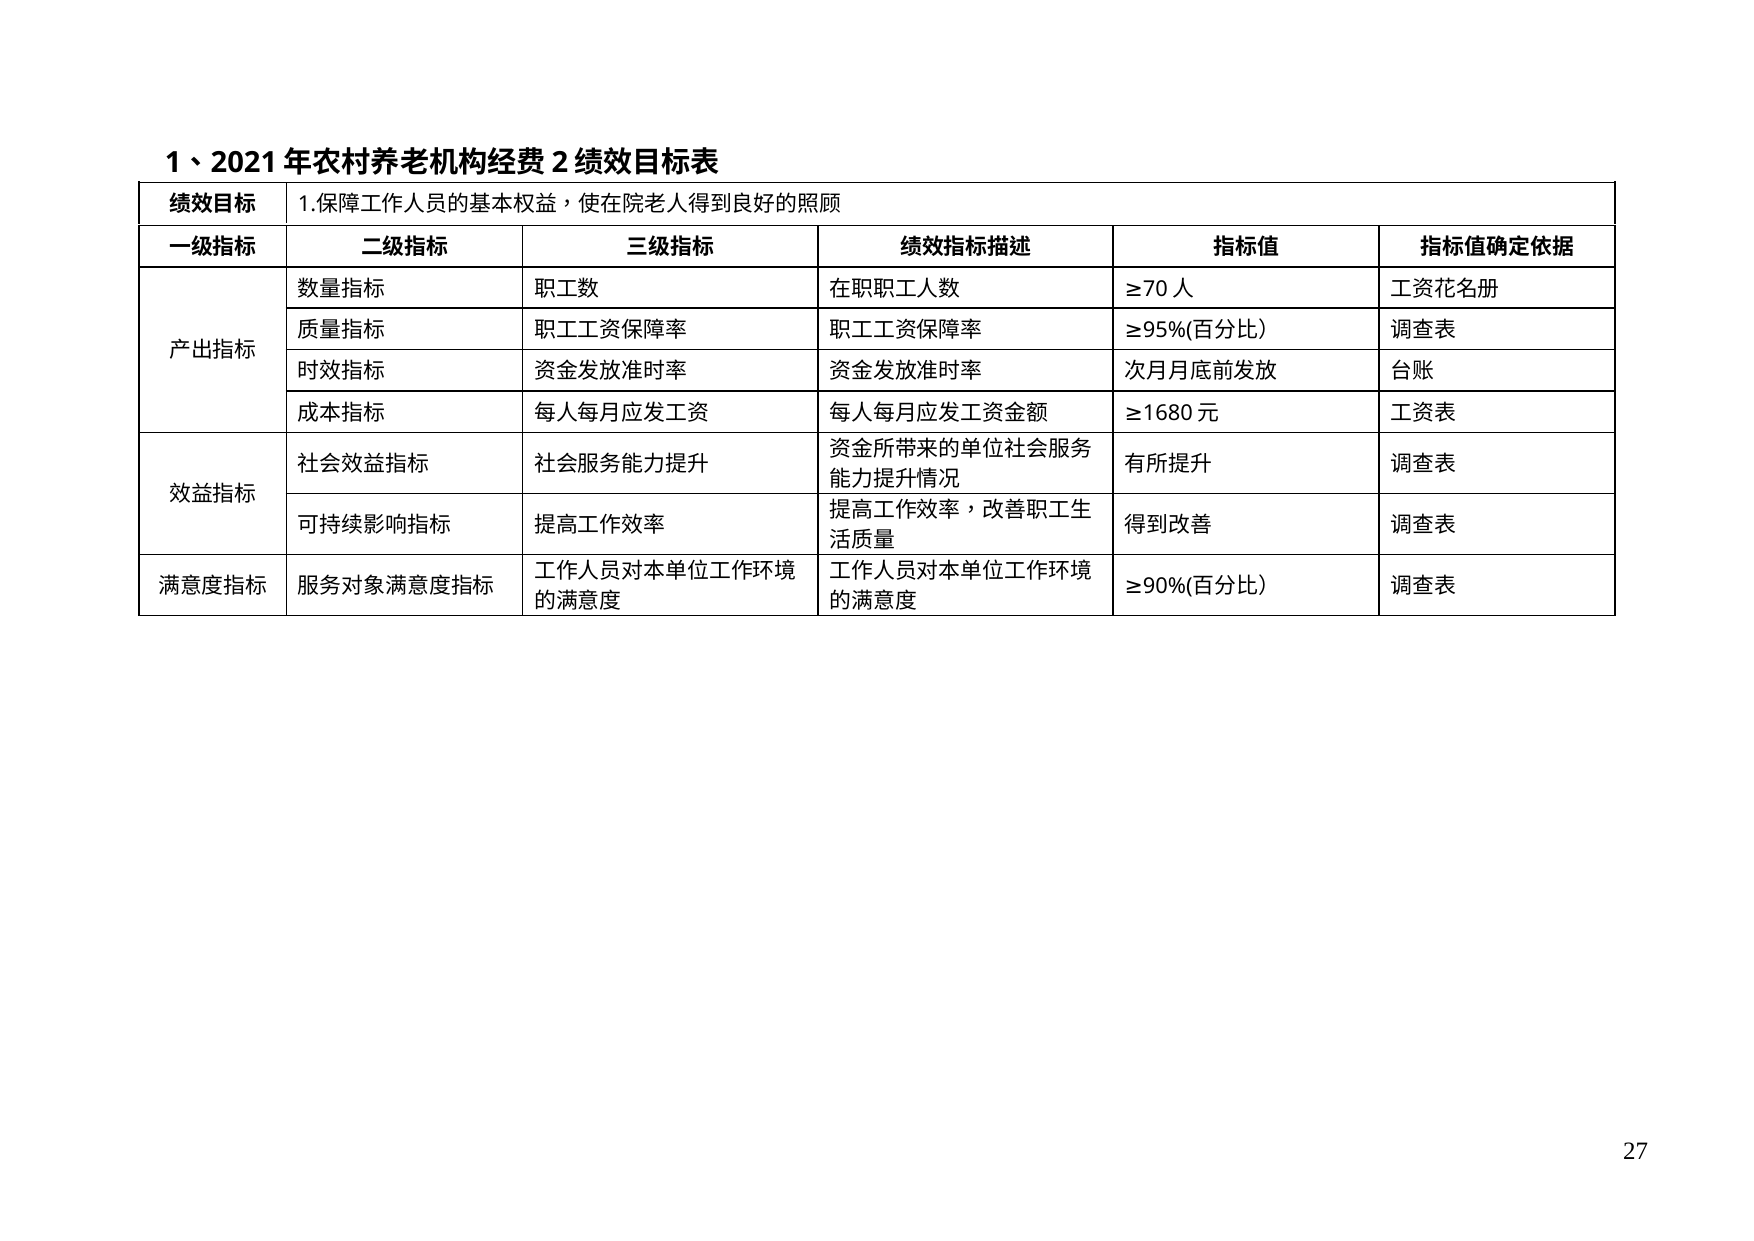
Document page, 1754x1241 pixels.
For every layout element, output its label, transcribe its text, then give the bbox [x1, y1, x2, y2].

table_cell 效益指标 [140, 433, 286, 554]
table_header 1.保障工作人员的基本权益，使在院老人得到良好的照顾 [287, 183, 1614, 223]
table_cell 有所提升 [1114, 433, 1378, 492]
table_cell 提高工作效率 [523, 494, 817, 554]
table_cell ≥1680元 [1114, 392, 1378, 431]
table_cell 资金发放准时率 [523, 350, 817, 390]
table_cell 职工工资保障率 [523, 309, 817, 349]
table_cell 调查表 [1380, 555, 1614, 615]
table_cell 资金发放准时率 [819, 350, 1112, 390]
table_cell 时效指标 [287, 350, 522, 390]
table_cell 在职职工人数 [819, 268, 1112, 307]
table_cell 职工工资保障率 [819, 309, 1112, 349]
table_cell 工作人员对本单位工作环境的满意度 [523, 555, 817, 615]
table_cell 台账 [1380, 350, 1614, 390]
table_header 绩效目标 [140, 183, 286, 223]
table_cell 满意度指标 [140, 555, 286, 615]
table_cell 得到改善 [1114, 494, 1378, 554]
table_header 指标值 [1114, 226, 1378, 266]
table_cell 社会服务能力提升 [523, 433, 817, 492]
table_cell 服务对象满意度指标 [287, 555, 522, 615]
table_cell 社会效益指标 [287, 433, 522, 492]
table_cell 数量指标 [287, 268, 522, 307]
table_cell ≥90%(百分比） [1114, 555, 1378, 615]
table_cell ≥70人 [1114, 268, 1378, 307]
table_cell 工资表 [1380, 392, 1614, 431]
table_cell 次月月底前发放 [1114, 350, 1378, 390]
table_cell 资金所带来的单位社会服务能力提升情况 [819, 433, 1112, 492]
table_cell 每人每月应发工资金额 [819, 392, 1112, 431]
table_header 三级指标 [523, 226, 817, 266]
table_cell 产出指标 [140, 268, 286, 431]
table_cell 调查表 [1380, 309, 1614, 349]
table_cell 工作人员对本单位工作环境的满意度 [819, 555, 1112, 615]
table_cell 提高工作效率，改善职工生活质量 [819, 494, 1112, 554]
table_cell 成本指标 [287, 392, 522, 431]
table_cell 可持续影响指标 [287, 494, 522, 554]
table_cell 工资花名册 [1380, 268, 1614, 307]
table_header 绩效指标描述 [819, 226, 1112, 266]
table_header 指标值确定依据 [1380, 226, 1614, 266]
table_cell 调查表 [1380, 433, 1614, 492]
table_header 二级指标 [287, 226, 522, 266]
table_cell 每人每月应发工资 [523, 392, 817, 431]
table_cell 质量指标 [287, 309, 522, 349]
table_header 一级指标 [140, 226, 286, 266]
table_cell 职工数 [523, 268, 817, 307]
text 1、2021年农村养老机构经费2绩效目标表 [106, 142, 1648, 181]
table_cell 调查表 [1380, 494, 1614, 554]
table_cell ≥95%(百分比） [1114, 309, 1378, 349]
